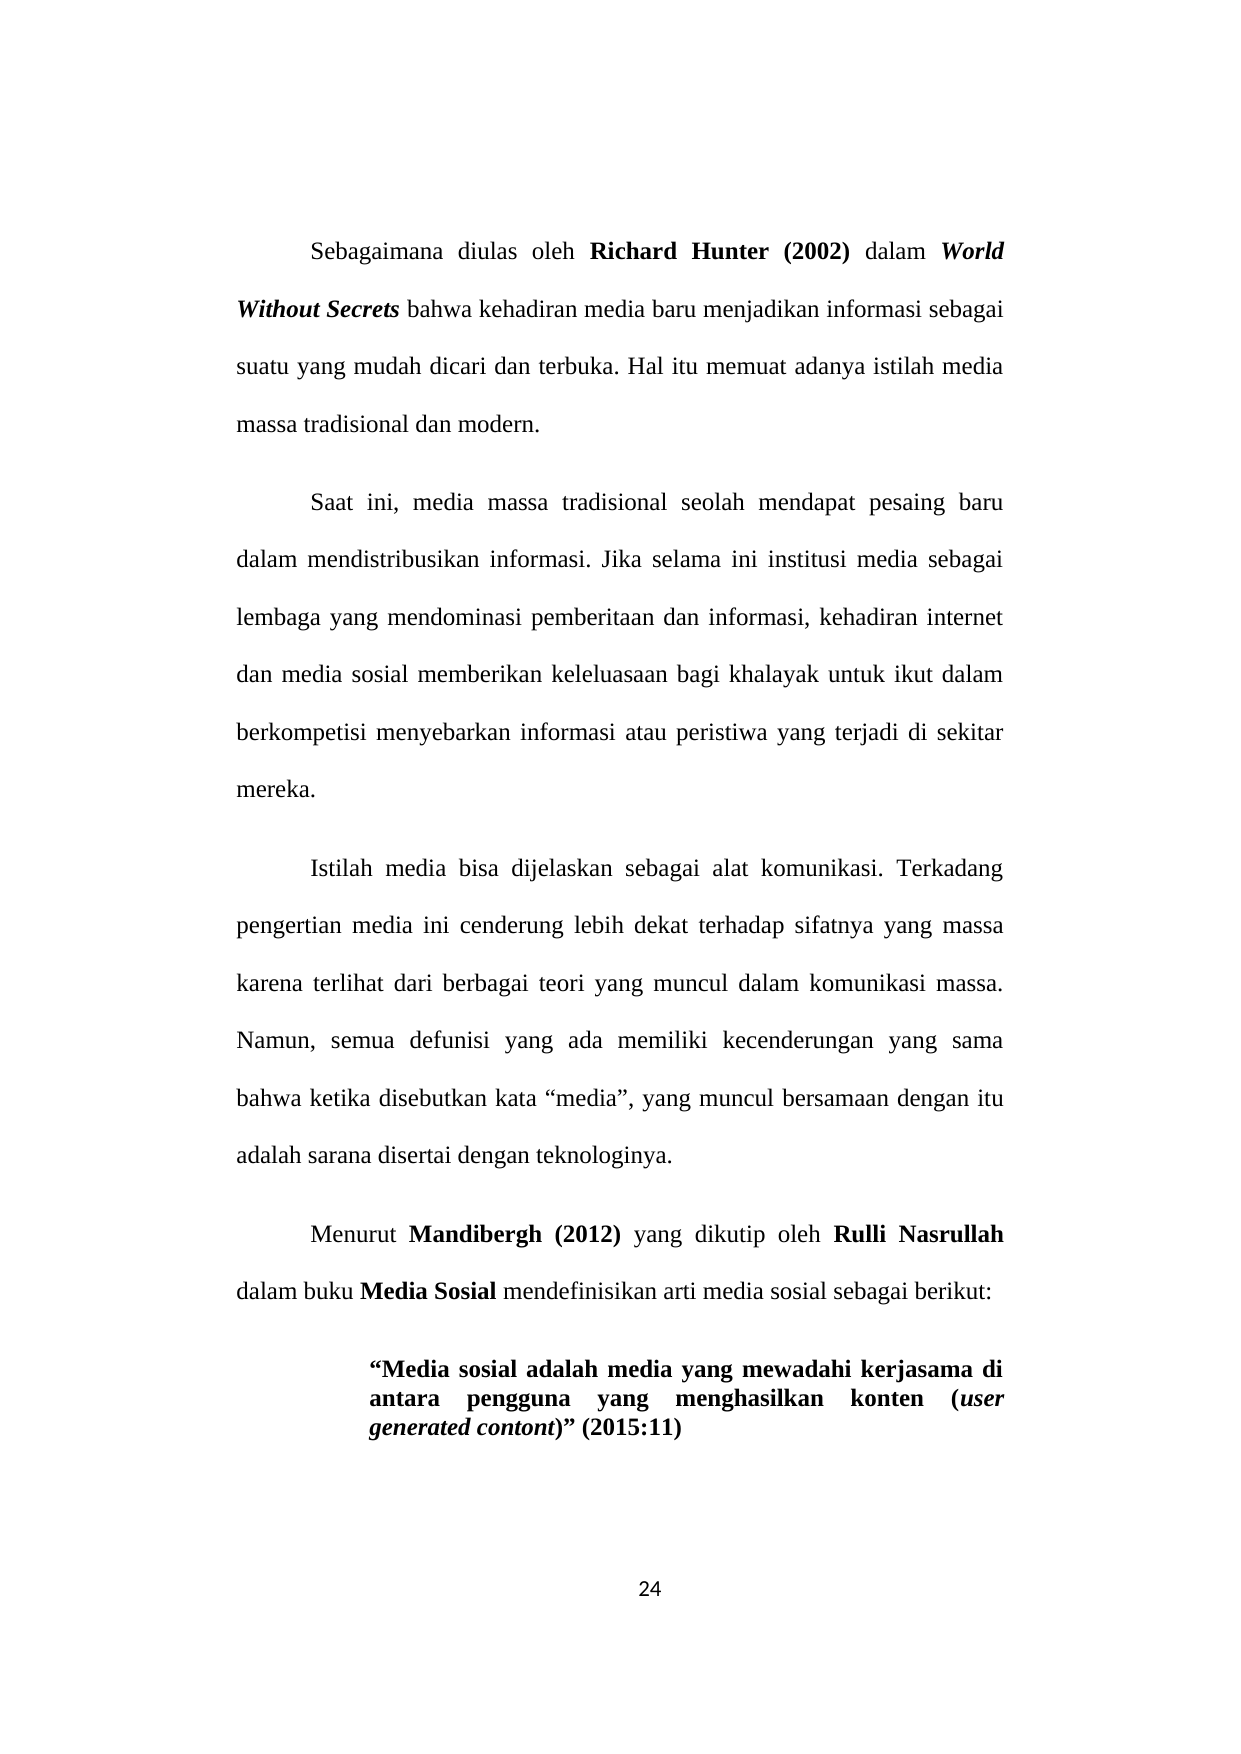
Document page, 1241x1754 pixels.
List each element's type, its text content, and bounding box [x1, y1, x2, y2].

text “Media sosial adalah media yang mewadahi kerjasama di antara pengguna yang menghasilkan konten (user generated contont)” (2015:11) [369, 1354, 1004, 1441]
text Saat ini, media massa tradisional seolah mendapat pesaing baru dalam mendistribusikan informasi. Jika selama ini institusi media sebagai lembaga yang mendominasi pemberitaan dan informasi, kehadiran internet dan media sosial memberikan keleluasaan bagi khalayak untuk ikut dalam berkompetisi menyebarkan informasi atau peristiwa yang terjadi di sekitar mereka. [236, 487, 1004, 803]
text Sebagaimana diulas oleh Richard Hunter (2002) dalam World Without Secrets bahwa kehadiran media baru menjadikan informasi sebagai suatu yang mudah dicari dan terbuka. Hal itu memuat adanya istilah media massa tradisional dan modern. [236, 236, 1004, 437]
text Istilah media bisa dijelaskan sebagai alat komunikasi. Terkadang pengertian media ini cenderung lebih dekat terhadap sifatnya yang massa karena terlihat dari berbagai teori yang muncul dalam komunikasi massa. Namun, semua defunisi yang ada memiliki kecenderungan yang sama bahwa ketika disebutkan kata “media”, yang muncul bersamaan dengan itu adalah sarana disertai dengan teknologinya. [236, 853, 1004, 1169]
text Menurut Mandibergh (2012) yang dikutip oleh Rulli Nasrullah dalam buku Media Sosial mendefinisikan arti media sosial sebagai berikut: [236, 1219, 1004, 1305]
